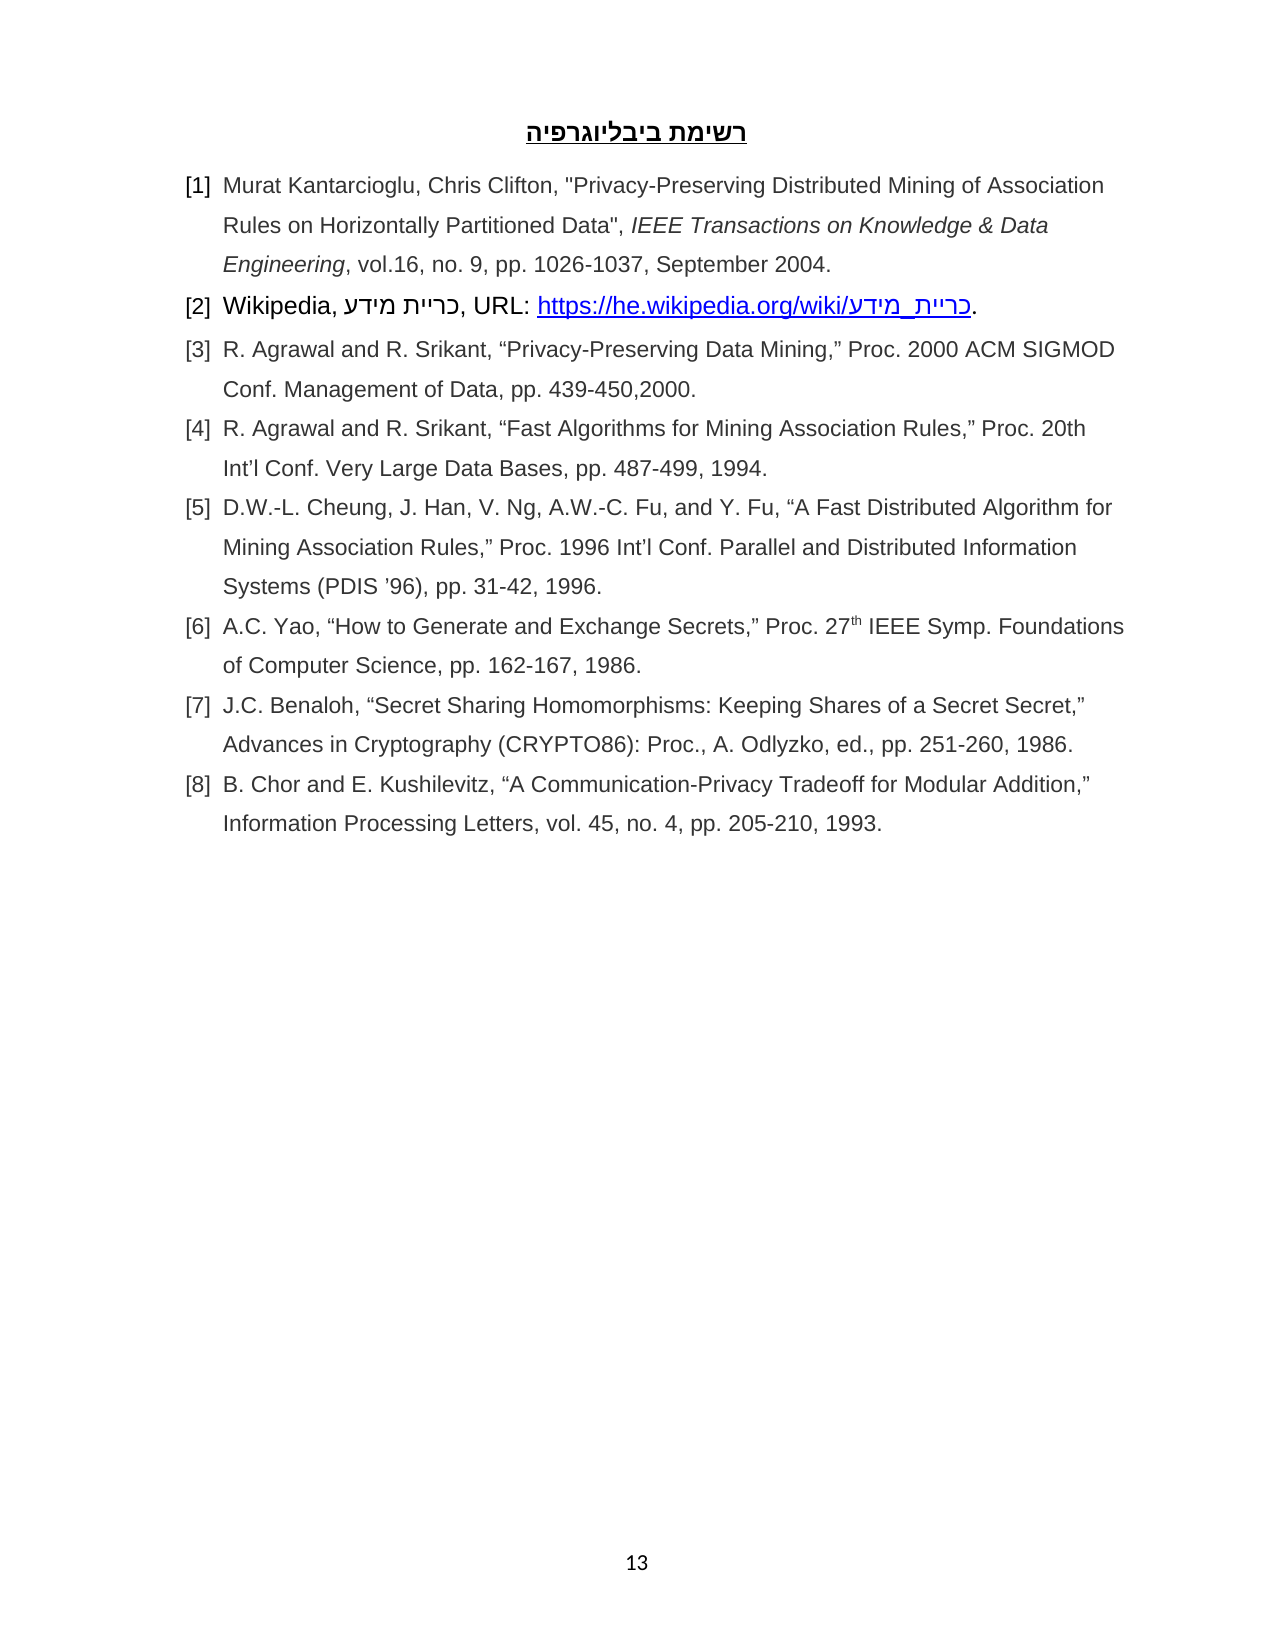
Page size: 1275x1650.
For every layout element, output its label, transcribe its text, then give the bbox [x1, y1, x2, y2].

list Wikipedia, כריית מידע, URL: https://he.wikipedia.org/wiki/כריית_מידע. [185, 291, 1125, 321]
list D.W.-L. Cheung, J. Han, V. Ng, A.W.-C. Fu, and Y. Fu, “A Fast Distributed Algorithm for Mining Association Rules,” Proc. 1996 Int’l Conf. Parallel and Distributed Information Systems (PDIS ’96), pp. 31-42, 1996. [185, 494, 1125, 599]
list A.C. Yao, “How to Generate and Exchange Secrets,” Proc. 27th IEEE Symp. Foundations of Computer Science, pp. 162-167, 1986. [185, 613, 1125, 678]
list R. Agrawal and R. Srikant, “Fast Algorithms for Mining Association Rules,” Proc. 20th Int’l Conf. Very Large Data Bases, pp. 487-499, 1994. [185, 415, 1125, 481]
list Murat Kantarcioglu, Chris Clifton, "Privacy-Preserving Distributed Mining of Association Rules on Horizontally Partitioned Data", IEEE Transactions on Knowledge & Data Engineering, vol.16, no. 9, pp. 1026-1037, September 2004. [185, 172, 1125, 277]
list B. Chor and E. Kushilevitz, “A Communication-Privacy Tradeoff for Modular Addition,” Information Processing Letters, vol. 45, no. 4, pp. 205-210, 1993. [185, 771, 1125, 836]
text רשימת ביבליוגרפיה [148, 118, 1125, 147]
list J.C. Benaloh, “Secret Sharing Homomorphisms: Keeping Shares of a Secret Secret,” Advances in Cryptography (CRYPTO86): Proc., A. Odlyzko, ed., pp. 251-260, 1986. [185, 692, 1125, 757]
list R. Agrawal and R. Srikant, “Privacy-Preserving Data Mining,” Proc. 2000 ACM SIGMOD Conf. Management of Data, pp. 439-450,2000. [185, 336, 1125, 402]
